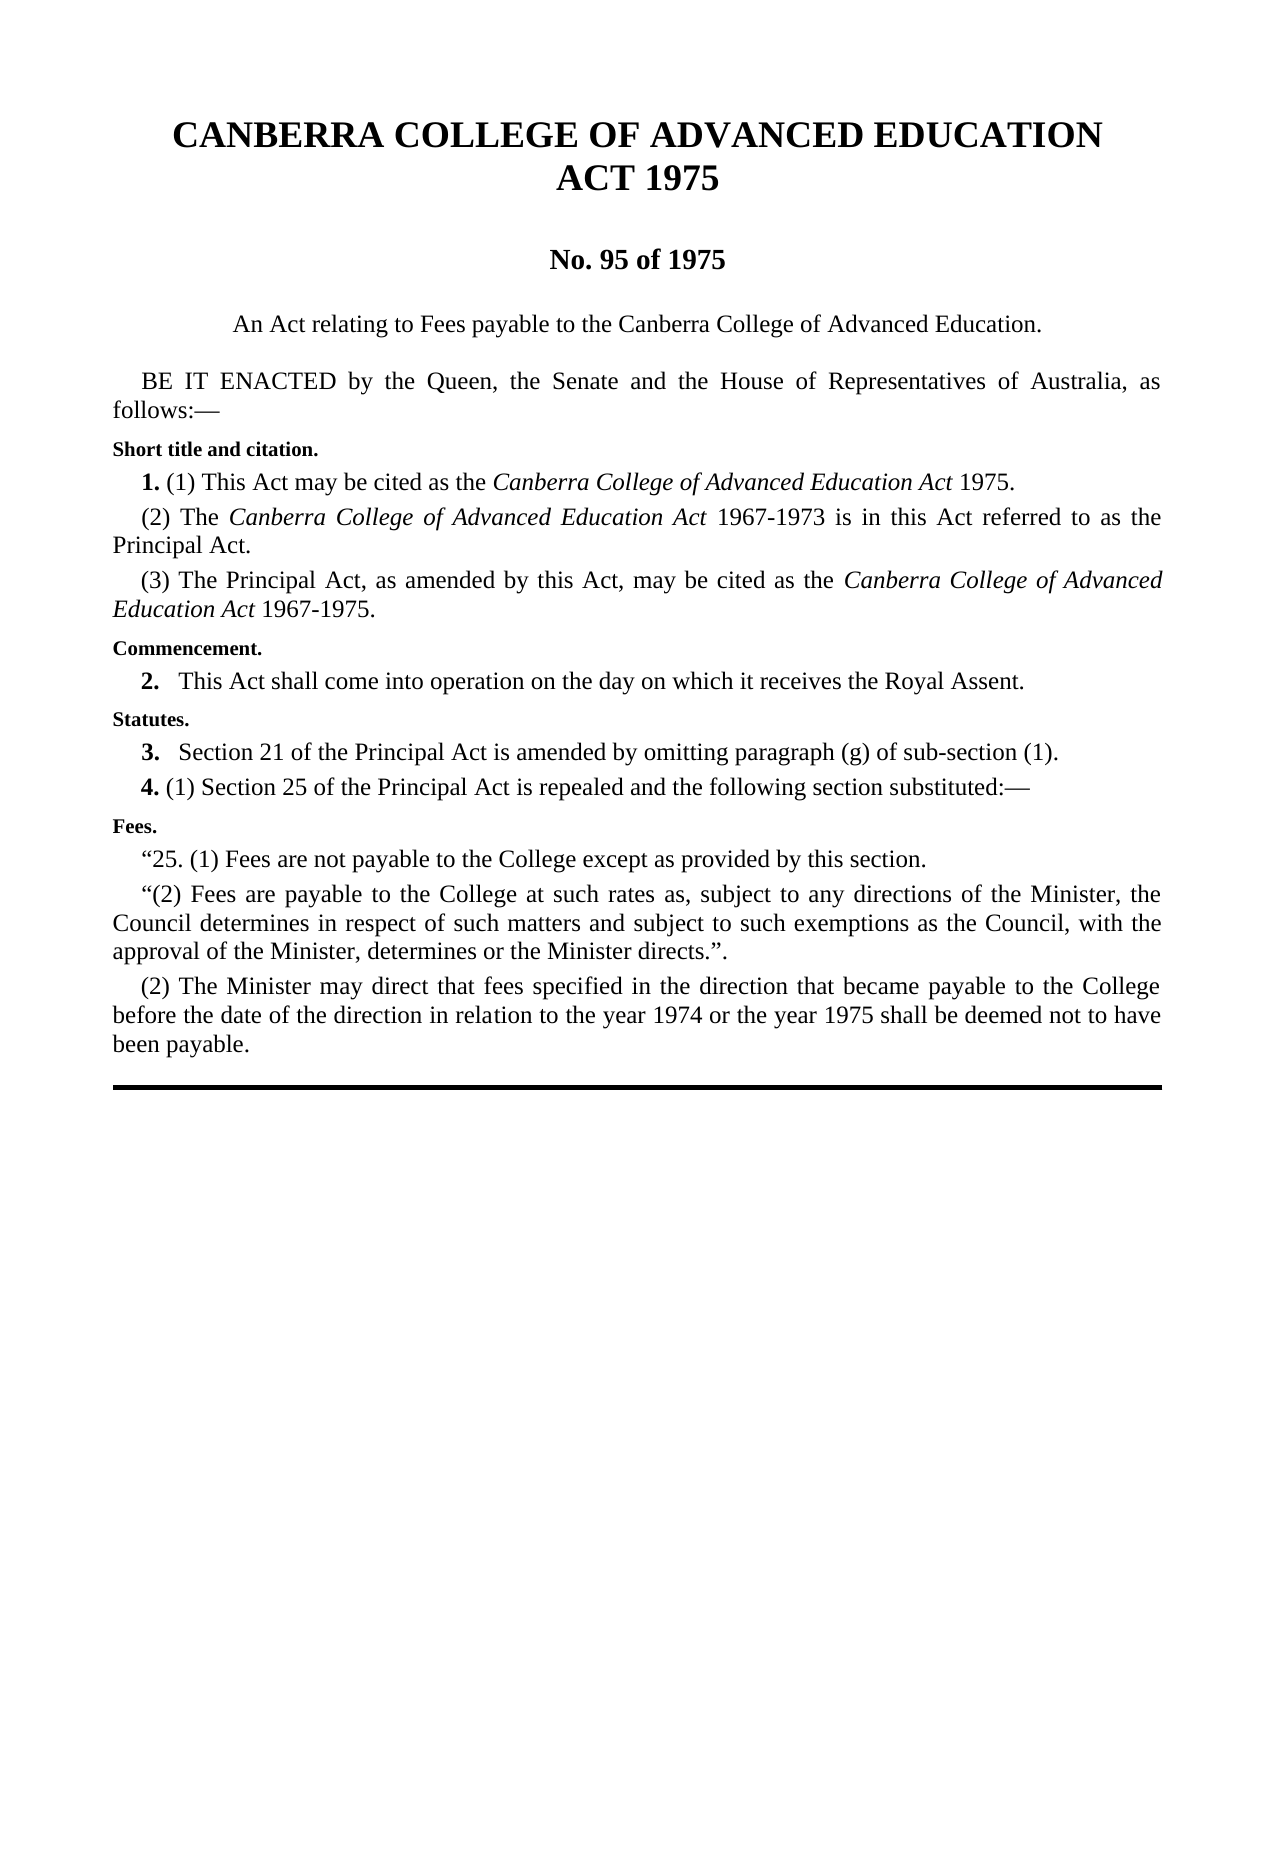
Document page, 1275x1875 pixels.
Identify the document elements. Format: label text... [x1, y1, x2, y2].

text Statutes. [112, 707, 1162, 731]
text 3. Section 21 of the Principal Act is amended by omitting paragraph (g) of sub-section (1). [112, 737, 1162, 766]
text 1. (1) This Act may be cited as the Canberra College of Advanced Education Act 1975. [112, 467, 1162, 496]
text “25. (1) Fees are not payable to the College except as provided by this section. [112, 844, 1162, 873]
text 2. This Act shall come into operation on the day on which it receives the Royal Assent. [112, 666, 1162, 694]
text “(2) Fees are payable to the College at such rates as, subject to any directions of the Minister, the Council determines in respect of such matters and subject to such exemptions as the Council, with the approval of the Minister, determines or the Minister directs.”. [112, 879, 1162, 965]
text No. 95 of 1975 [112, 242, 1162, 275]
text Fees. [112, 814, 1162, 838]
text An Act relating to Fees payable to the Canberra College of Advanced Education. [112, 309, 1162, 338]
text 4. (1) Section 25 of the Principal Act is repealed and the following section substituted:— [112, 772, 1162, 801]
text (2) The Canberra College of Advanced Education Act 1967-1973 is in this Act referred to as the Principal Act. [112, 502, 1162, 559]
text (3) The Principal Act, as amended by this Act, may be cited as the Canberra College of Advanced Education Act 1967-1975. [112, 566, 1162, 623]
text Short title and citation. [112, 436, 1162, 461]
text BE IT ENACTED by the Queen, the Senate and the House of Representatives of Australia, as follows:— [112, 366, 1162, 424]
text CANBERRA COLLEGE OF ADVANCED EDUCATION ACT 1975 [112, 112, 1162, 199]
text Commencement. [112, 636, 1162, 659]
text (2) The Minister may direct that fees specified in the direction that became payable to the College before the date of the direction in relation to the year 1974 or the year 1975 shall be deemed not to have been payable. [112, 971, 1162, 1058]
